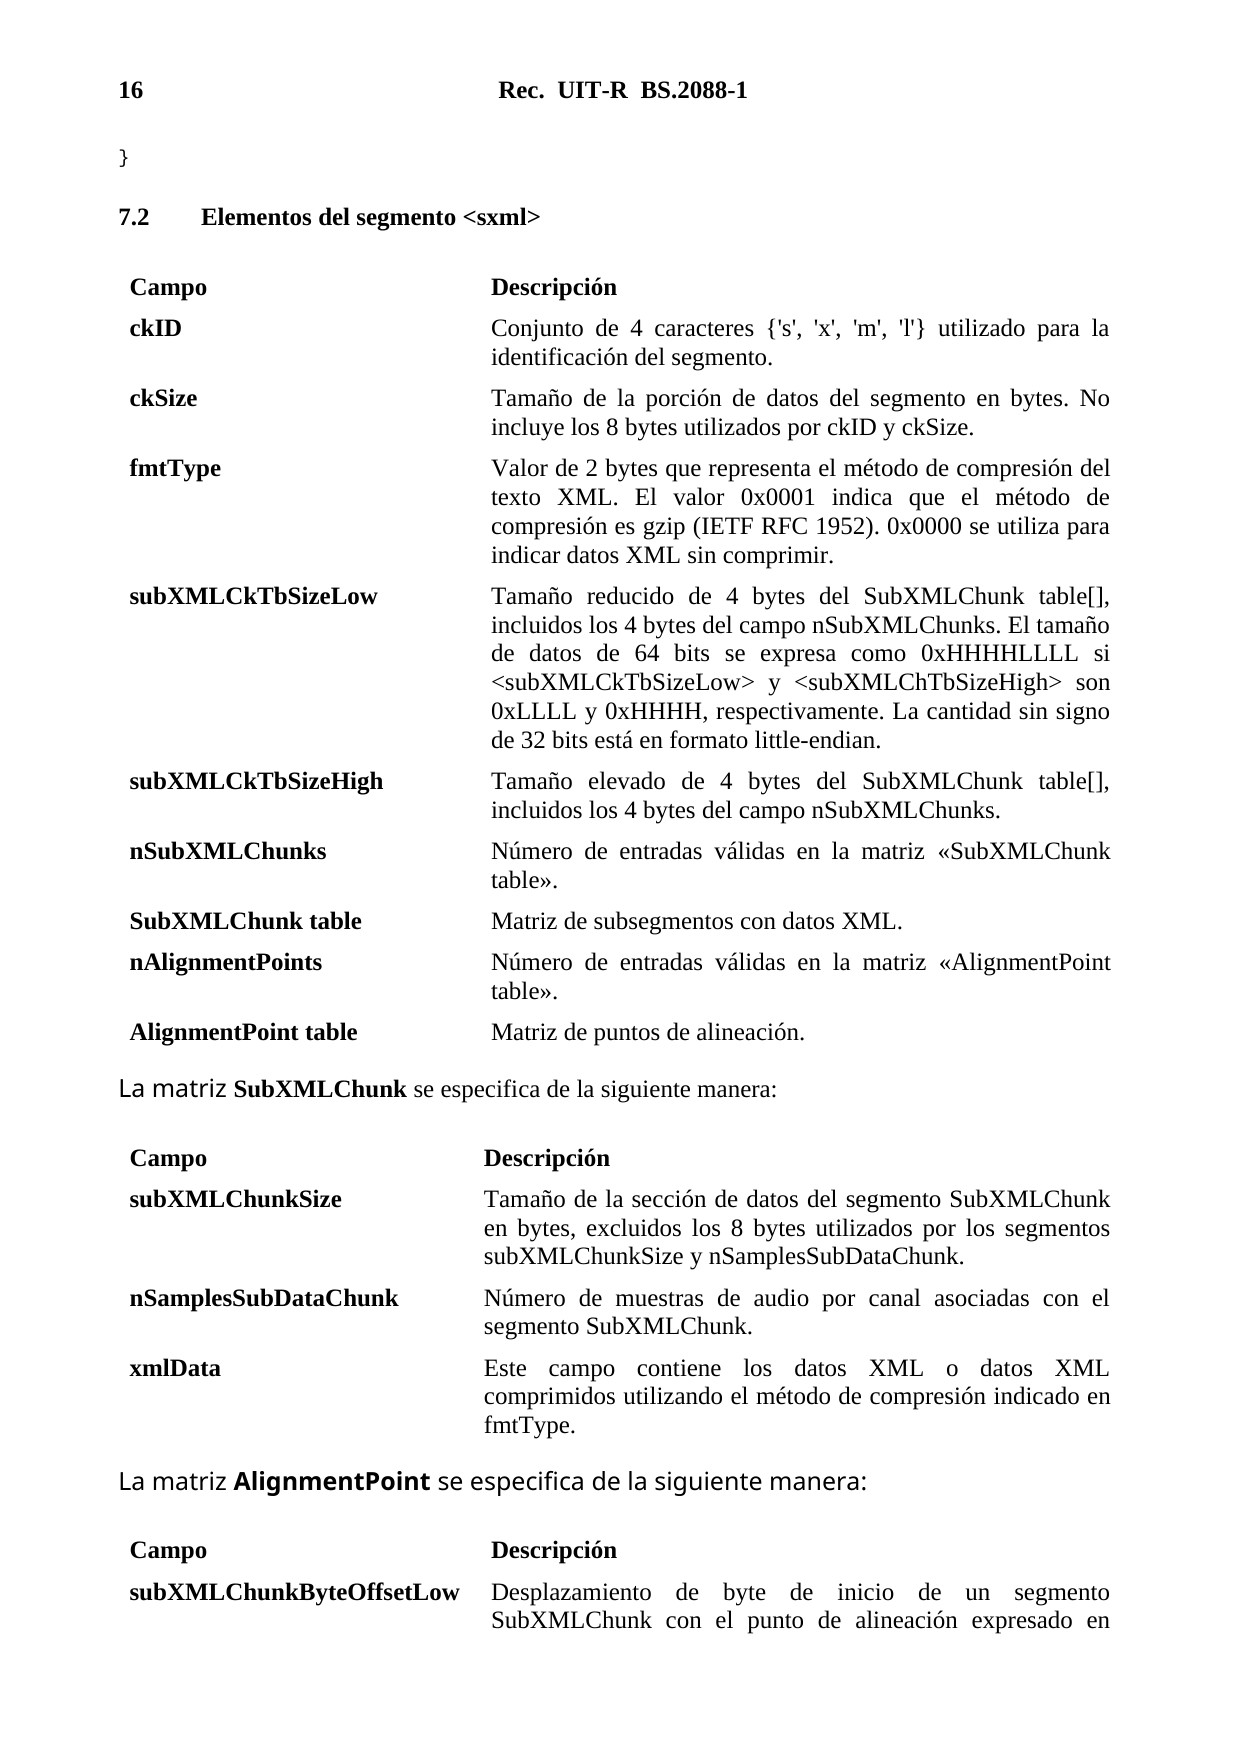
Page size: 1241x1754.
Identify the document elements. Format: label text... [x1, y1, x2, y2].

table_cell nSamplesSubDataChunk [118, 1270, 472, 1340]
table_cell Tamaño de la porción de datos del segmento en bytes. No incluye los 8 bytes utilizados por ckID y ckSize. [480, 371, 1122, 441]
table_cell Matriz de subsegmentos con datos XML. [480, 894, 1122, 935]
table_cell Tamaño reducido de 4 bytes del SubXMLChunk table[], incluidos los 4 bytes del campo nSubXMLChunks. El tamaño de datos de 64 bits se expresa como 0xHHHHLLLL si <subXMLCkTbSizeLow> y <subXMLChTbSizeHigh> son 0xLLLL y 0xHHHH, respectivamente. La cantidad sin signo de 32 bits está en formato little-endian. [480, 569, 1122, 753]
table_cell Valor de 2 bytes que representa el método de compresión del texto XML. El valor 0x0001 indica que el método de compresión es gzip (IETF RFC 1952). 0x0000 se utiliza para indicar datos XML sin comprimir. [480, 441, 1122, 568]
table_cell subXMLCkTbSizeHigh [118, 754, 479, 823]
table_cell Número de entradas válidas en la matriz «AlignmentPoint table». [480, 935, 1122, 1005]
subtitle 7.2 Elementos del segmento <sxml> [118, 202, 1122, 231]
table_header Campo [118, 1523, 479, 1564]
table_cell Este campo contiene los datos XML o datos XML comprimidos utilizando el método de compresión indicado en fmtType. [473, 1340, 1122, 1439]
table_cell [480, 1564, 1122, 1634]
table_header Campo [118, 260, 479, 301]
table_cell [118, 1564, 479, 1634]
text La matriz AlignmentPoint se especifica de la siguiente manera: [118, 1464, 1122, 1498]
text La matriz SubXMLChunk se especifica de la siguiente manera: [118, 1071, 1122, 1105]
text } [118, 148, 1122, 169]
table_header Campo [118, 1130, 472, 1171]
table_cell ckID [118, 301, 479, 371]
table_cell subXMLCkTbSizeLow [118, 569, 479, 753]
table_cell AlignmentPoint table [118, 1005, 479, 1046]
table_cell subXMLChunkSize [118, 1171, 472, 1270]
table_cell nSubXMLChunks [118, 824, 479, 893]
table_cell Tamaño elevado de 4 bytes del SubXMLChunk table[], incluidos los 4 bytes del campo nSubXMLChunks. [480, 754, 1122, 823]
table_header Descripción [480, 1523, 1122, 1564]
table_cell nAlignmentPoints [118, 935, 479, 1005]
table_cell Conjunto de 4 caracteres {'s', 'x', 'm', 'l'} utilizado para la identificación del segmento. [480, 301, 1122, 371]
table_header Descripción [480, 260, 1122, 301]
table_cell SubXMLChunk table [118, 894, 479, 935]
table_cell Matriz de puntos de alineación. [480, 1005, 1122, 1046]
table_cell xmlData [118, 1340, 472, 1439]
table_cell Número de entradas válidas en la matriz «SubXMLChunk table». [480, 824, 1122, 893]
table_cell ckSize [118, 371, 479, 441]
table_header Descripción [473, 1130, 1122, 1171]
table_cell fmtType [118, 441, 479, 568]
table_cell Número de muestras de audio por canal asociadas con el segmento SubXMLChunk. [473, 1270, 1122, 1340]
table_cell Tamaño de la sección de datos del segmento SubXMLChunk en bytes, excluidos los 8 bytes utilizados por los segmentos subXMLChunkSize y nSamplesSubDataChunk. [473, 1171, 1122, 1270]
